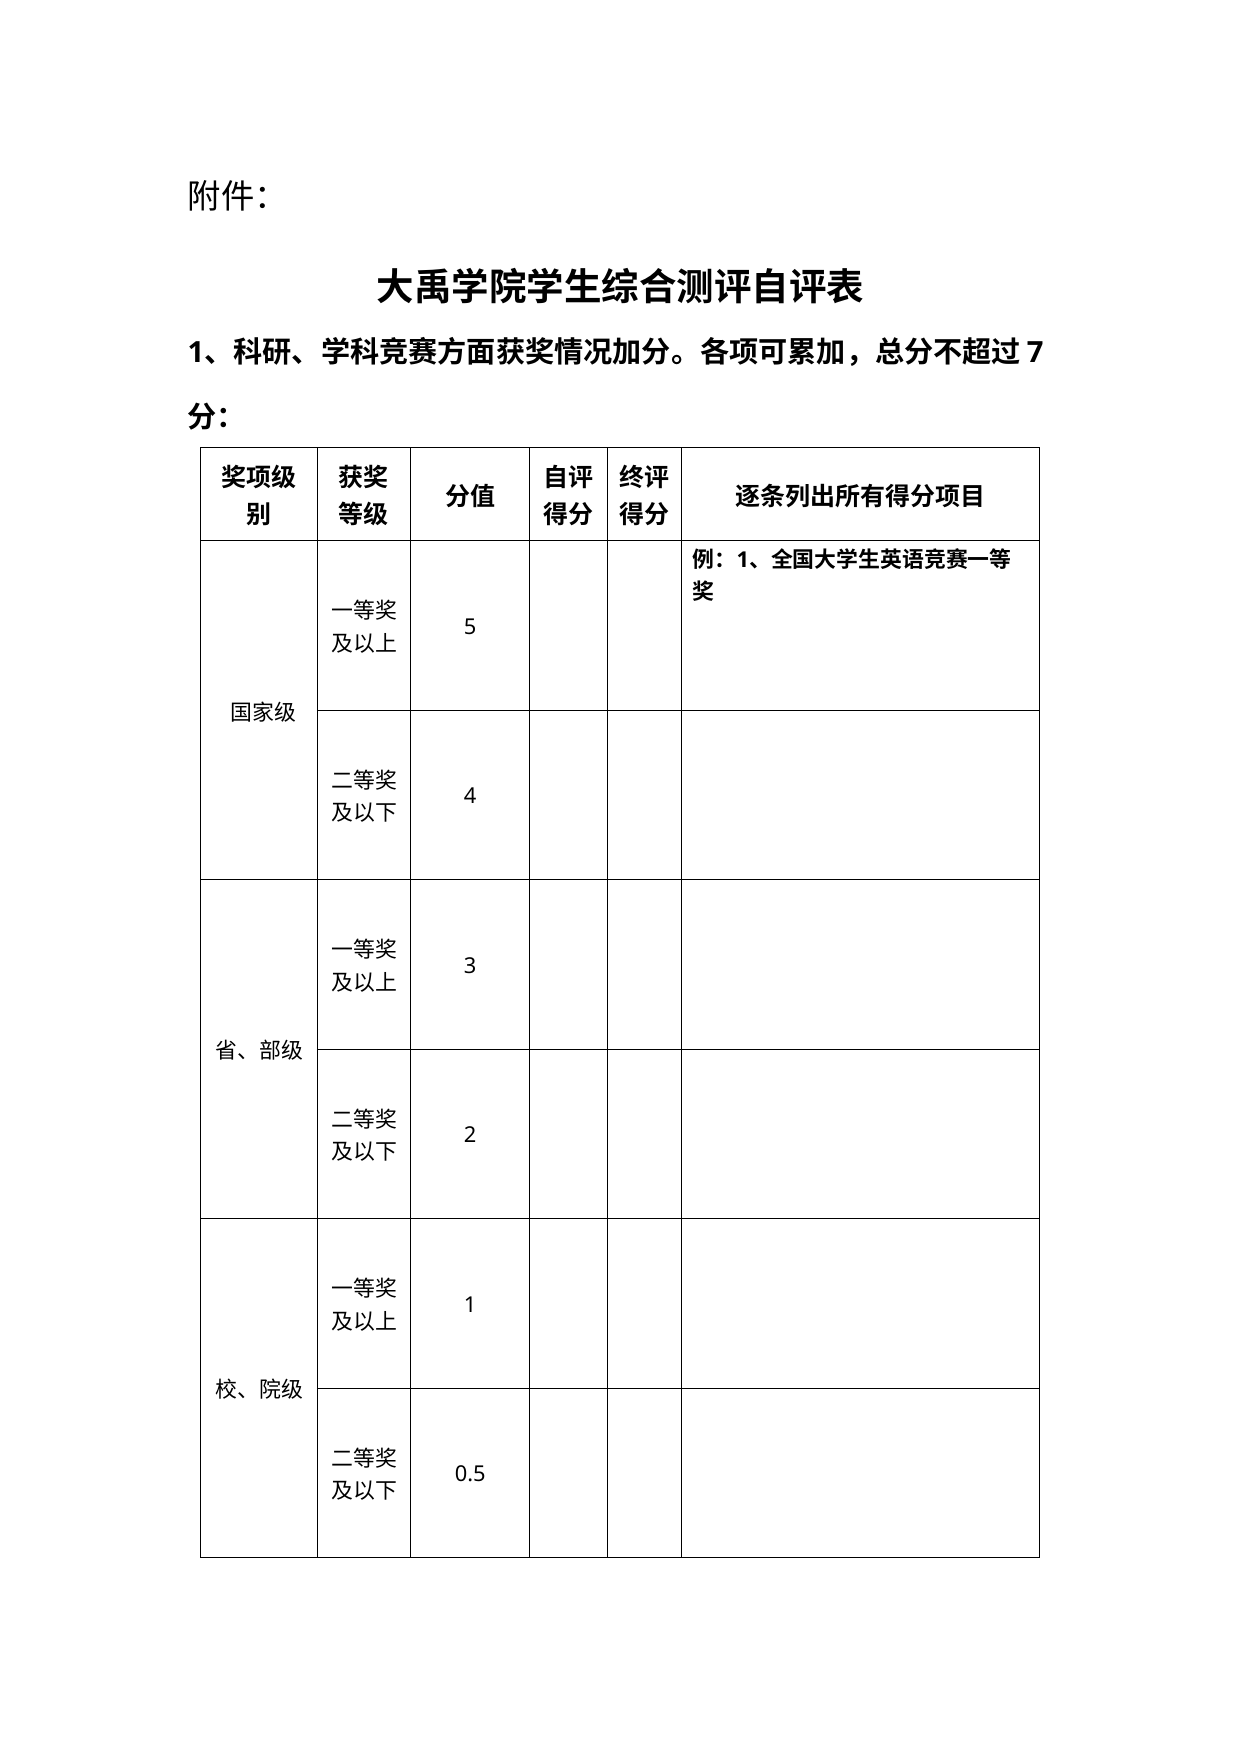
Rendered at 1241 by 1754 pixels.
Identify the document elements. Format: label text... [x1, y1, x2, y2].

table_cell [608, 1389, 681, 1557]
table_cell [530, 711, 607, 879]
text 附件： [187, 162, 1053, 227]
table_cell [608, 1219, 681, 1388]
table_cell 2 [411, 1050, 529, 1218]
table_cell [530, 541, 607, 710]
table_cell [682, 880, 1039, 1049]
table_cell 校、院级 [201, 1219, 317, 1557]
table_cell 省、部级 [201, 880, 317, 1218]
table_header 奖项级别 [201, 448, 317, 540]
table_cell [608, 711, 681, 879]
table_cell 0.5 [411, 1389, 529, 1557]
table_cell 二等奖及以下 [318, 711, 410, 879]
table_header 获奖 等级 [318, 448, 410, 540]
text 1、科研、学科竞赛方面获奖情况加分。各项可累加，总分不超过7分： [187, 317, 1053, 447]
table_cell [608, 1050, 681, 1218]
table_cell 4 [411, 711, 529, 879]
table_cell 一等奖及以上 [318, 541, 410, 710]
table_header 分值 [411, 448, 529, 540]
table_cell [682, 1219, 1039, 1388]
table_cell 一等奖及以上 [318, 880, 410, 1049]
table_header 逐条列出所有得分项目 [682, 448, 1039, 540]
table_cell 3 [411, 880, 529, 1049]
table_cell [530, 1219, 607, 1388]
table_cell [682, 1389, 1039, 1557]
table_cell [530, 880, 607, 1049]
table_cell [530, 1050, 607, 1218]
table_cell [608, 541, 681, 710]
table_header 自评得分 [530, 448, 607, 540]
table_cell [530, 1389, 607, 1557]
table_cell 二等奖及以下 [318, 1050, 410, 1218]
text 大禹学院学生综合测评自评表 [187, 252, 1053, 317]
table_cell [682, 711, 1039, 879]
table_cell 1 [411, 1219, 529, 1388]
table_cell 国家级 [201, 541, 317, 879]
table_cell 一等奖及以上 [318, 1219, 410, 1388]
table_cell 例：1、全国大学生英语竞赛一等奖 [682, 541, 1039, 710]
table_cell 二等奖及以下 [318, 1389, 410, 1557]
table_cell [608, 880, 681, 1049]
table_header 终评得分 [608, 448, 681, 540]
table_cell [682, 1050, 1039, 1218]
table_cell 5 [411, 541, 529, 710]
